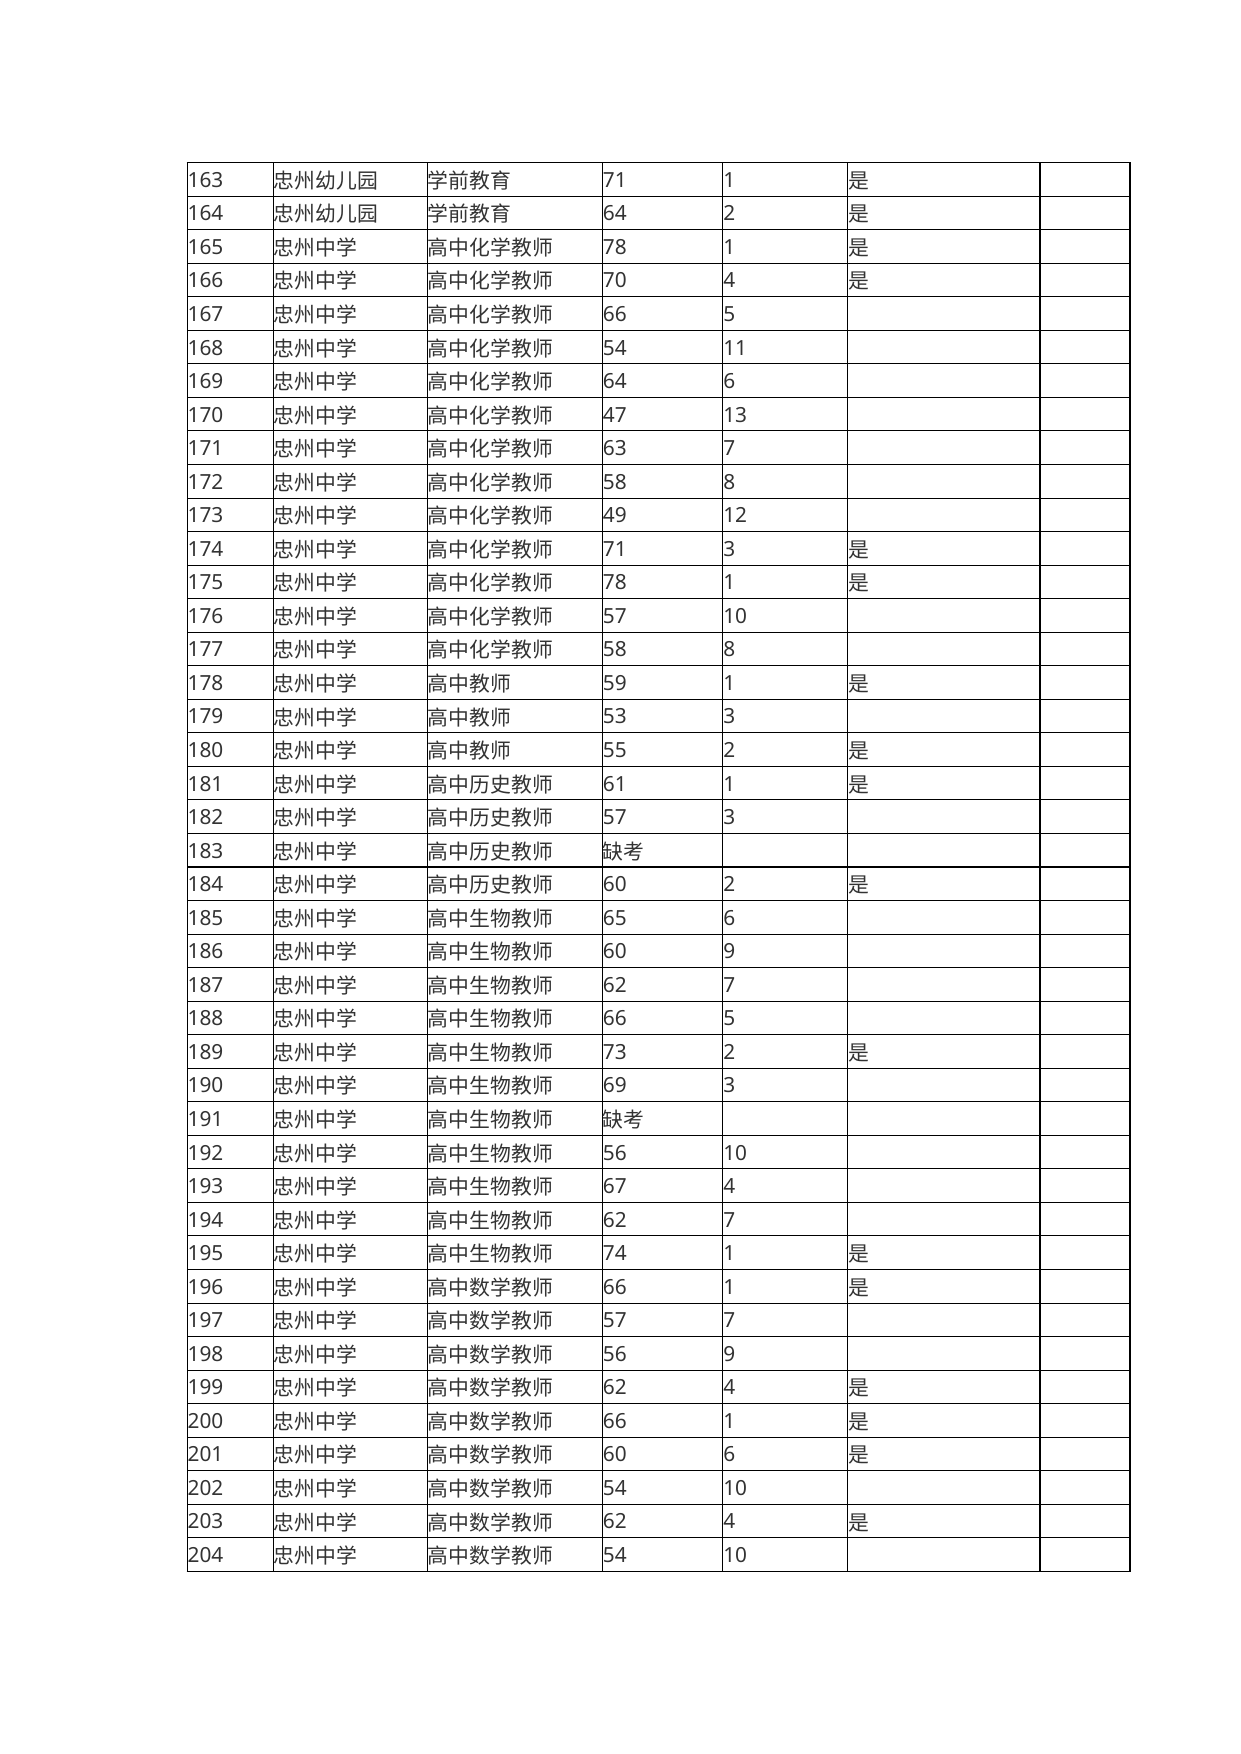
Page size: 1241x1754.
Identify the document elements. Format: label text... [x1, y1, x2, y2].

table_cell 是 [848, 1270, 1039, 1302]
table_cell [848, 1169, 1039, 1202]
table_cell 是 [848, 1236, 1039, 1269]
table_cell 47 [603, 398, 722, 430]
table_cell 忠州中学 [274, 398, 427, 430]
table_cell 199 [188, 1371, 273, 1403]
table_cell 忠州中学 [274, 1203, 427, 1235]
table_cell 是 [848, 566, 1039, 598]
table_cell 169 [188, 364, 273, 397]
table_cell 高中化学教师 [428, 431, 602, 464]
table_cell [848, 1069, 1039, 1101]
table_cell [1041, 532, 1129, 564]
table_cell 2 [723, 1035, 847, 1068]
table_cell [1041, 1203, 1129, 1235]
table_cell 73 [603, 1035, 722, 1068]
table_cell [848, 331, 1039, 363]
table_cell [1041, 1169, 1129, 1202]
table_cell 1 [723, 767, 847, 799]
table_cell 是 [848, 767, 1039, 799]
table_cell 缺考 [603, 1102, 722, 1135]
table_cell 56 [603, 1136, 722, 1168]
table_cell 是 [848, 1438, 1039, 1470]
table_cell 忠州中学 [274, 1169, 427, 1202]
table_cell 58 [603, 465, 722, 497]
table_cell 200 [188, 1404, 273, 1437]
table_cell [1041, 1505, 1129, 1537]
table_cell 高中化学教师 [428, 364, 602, 397]
table_cell 170 [188, 398, 273, 430]
table_cell 1 [723, 566, 847, 598]
table_cell 忠州中学 [274, 834, 427, 866]
table_cell [1041, 398, 1129, 430]
table_cell 78 [603, 566, 722, 598]
table_cell 172 [188, 465, 273, 497]
table_cell 62 [603, 1203, 722, 1235]
table_cell 3 [723, 532, 847, 564]
table_cell 175 [188, 566, 273, 598]
table_cell 64 [603, 364, 722, 397]
table_cell 忠州中学 [274, 364, 427, 397]
table_cell 忠州幼儿园 [274, 163, 427, 196]
table_cell [1041, 767, 1129, 799]
table_cell 58 [603, 633, 722, 665]
table_cell 78 [603, 230, 722, 263]
table_cell 4 [723, 1169, 847, 1202]
table_cell 182 [188, 800, 273, 833]
table_cell 是 [848, 532, 1039, 564]
table_cell 57 [603, 599, 722, 632]
table_cell 高中生物教师 [428, 1035, 602, 1068]
table_cell 13 [723, 398, 847, 430]
table_cell 7 [723, 431, 847, 464]
table_cell [1041, 499, 1129, 531]
table_cell 71 [603, 163, 722, 196]
table_cell 高中化学教师 [428, 297, 602, 330]
table_cell 高中化学教师 [428, 264, 602, 296]
table_cell 202 [188, 1471, 273, 1504]
table_cell 66 [603, 1002, 722, 1034]
table_cell [723, 1102, 847, 1135]
table_cell 54 [603, 1471, 722, 1504]
table_cell [848, 499, 1039, 531]
table_cell [848, 633, 1039, 665]
table_cell 67 [603, 1169, 722, 1202]
table_cell 191 [188, 1102, 273, 1135]
table_cell [1041, 1304, 1129, 1336]
table_cell 177 [188, 633, 273, 665]
table_cell [723, 834, 847, 866]
table_cell 66 [603, 1270, 722, 1302]
table_cell 忠州中学 [274, 264, 427, 296]
table_cell 59 [603, 666, 722, 699]
table_cell 是 [848, 733, 1039, 766]
table_cell 忠州中学 [274, 1404, 427, 1437]
table_cell 3 [723, 1069, 847, 1101]
table_cell 高中数学教师 [428, 1404, 602, 1437]
table_cell 74 [603, 1236, 722, 1269]
table_cell 忠州中学 [274, 230, 427, 263]
table_cell 是 [848, 163, 1039, 196]
table_cell 忠州中学 [274, 297, 427, 330]
table_cell 2 [723, 733, 847, 766]
table_cell [1041, 1136, 1129, 1168]
table_cell 10 [723, 599, 847, 632]
table_cell 198 [188, 1337, 273, 1369]
table_cell 9 [723, 935, 847, 967]
table_cell 167 [188, 297, 273, 330]
table_cell 168 [188, 331, 273, 363]
table_cell 高中数学教师 [428, 1337, 602, 1369]
table_cell [1041, 1471, 1129, 1504]
table_cell 188 [188, 1002, 273, 1034]
table_cell 195 [188, 1236, 273, 1269]
table_cell 高中历史教师 [428, 800, 602, 833]
table_cell 6 [723, 364, 847, 397]
table_cell 192 [188, 1136, 273, 1168]
table_cell [848, 1471, 1039, 1504]
table_cell 64 [603, 197, 722, 229]
table_cell 忠州中学 [274, 1505, 427, 1537]
table_cell 4 [723, 264, 847, 296]
table_cell [848, 800, 1039, 833]
table_cell 高中历史教师 [428, 834, 602, 866]
table_cell 164 [188, 197, 273, 229]
table_cell [1041, 331, 1129, 363]
table_cell 193 [188, 1169, 273, 1202]
table_cell 184 [188, 868, 273, 900]
table_cell [1041, 431, 1129, 464]
table_cell 173 [188, 499, 273, 531]
table_cell [1041, 1069, 1129, 1101]
table_cell [848, 1002, 1039, 1034]
table_cell [848, 599, 1039, 632]
table_cell 66 [603, 1404, 722, 1437]
table_cell 高中化学教师 [428, 566, 602, 598]
table_cell [1041, 264, 1129, 296]
table_cell [1041, 1035, 1129, 1068]
table_cell 高中生物教师 [428, 935, 602, 967]
table_cell 1 [723, 1270, 847, 1302]
table_cell [1041, 230, 1129, 263]
table_cell 1 [723, 1236, 847, 1269]
table_cell [1041, 1337, 1129, 1369]
table_cell 高中生物教师 [428, 1236, 602, 1269]
table_cell [1041, 197, 1129, 229]
table_cell [1041, 1404, 1129, 1437]
table_cell 是 [848, 230, 1039, 263]
table_cell 是 [848, 666, 1039, 699]
table_cell 忠州中学 [274, 633, 427, 665]
table_cell 186 [188, 935, 273, 967]
table_cell 是 [848, 197, 1039, 229]
table_cell 71 [603, 532, 722, 564]
table_cell 高中教师 [428, 700, 602, 732]
table_cell [1041, 834, 1129, 866]
table_cell 学前教育 [428, 163, 602, 196]
table_cell 62 [603, 1371, 722, 1403]
table_cell [848, 1203, 1039, 1235]
table_cell 高中化学教师 [428, 499, 602, 531]
table_cell 高中数学教师 [428, 1371, 602, 1403]
table_cell 65 [603, 901, 722, 933]
table_cell 62 [603, 1505, 722, 1537]
table_cell 56 [603, 1337, 722, 1369]
table_cell 忠州中学 [274, 566, 427, 598]
table_cell 忠州中学 [274, 532, 427, 564]
table_cell 忠州中学 [274, 1371, 427, 1403]
table_cell 196 [188, 1270, 273, 1302]
table_cell 高中生物教师 [428, 1102, 602, 1135]
table_cell 10 [723, 1538, 847, 1571]
table_cell 忠州中学 [274, 331, 427, 363]
table_cell 183 [188, 834, 273, 866]
table_cell 高中数学教师 [428, 1438, 602, 1470]
table_cell 60 [603, 935, 722, 967]
table_cell 高中历史教师 [428, 767, 602, 799]
table_cell 3 [723, 700, 847, 732]
table_cell 忠州中学 [274, 800, 427, 833]
table_cell 高中生物教师 [428, 1203, 602, 1235]
table_cell 高中生物教师 [428, 1069, 602, 1101]
table_cell [848, 968, 1039, 1001]
table_cell 高中数学教师 [428, 1505, 602, 1537]
table_cell 忠州中学 [274, 431, 427, 464]
table_cell 70 [603, 264, 722, 296]
table_cell 12 [723, 499, 847, 531]
table_cell [848, 431, 1039, 464]
table_cell 8 [723, 465, 847, 497]
table_cell 203 [188, 1505, 273, 1537]
table_cell 高中化学教师 [428, 633, 602, 665]
table_cell 57 [603, 800, 722, 833]
table_cell 高中生物教师 [428, 901, 602, 933]
table_cell 189 [188, 1035, 273, 1068]
table_cell 高中化学教师 [428, 331, 602, 363]
table_cell 6 [723, 1438, 847, 1470]
table_cell [848, 1136, 1039, 1168]
table_cell 1 [723, 666, 847, 699]
table_cell 高中化学教师 [428, 398, 602, 430]
table_cell 180 [188, 733, 273, 766]
table_cell 高中生物教师 [428, 1169, 602, 1202]
table_cell 是 [848, 264, 1039, 296]
table_cell [848, 901, 1039, 933]
table_cell 是 [848, 1505, 1039, 1537]
table_cell 54 [603, 331, 722, 363]
table_cell 194 [188, 1203, 273, 1235]
table_cell 忠州中学 [274, 733, 427, 766]
table_cell 高中化学教师 [428, 599, 602, 632]
table_cell 69 [603, 1069, 722, 1101]
table_cell 高中历史教师 [428, 868, 602, 900]
table_cell 54 [603, 1538, 722, 1571]
table_cell [1041, 901, 1129, 933]
table_cell 忠州中学 [274, 1438, 427, 1470]
table_cell 是 [848, 1035, 1039, 1068]
table_cell 高中数学教师 [428, 1538, 602, 1571]
table_cell 高中数学教师 [428, 1471, 602, 1504]
table_cell 高中教师 [428, 733, 602, 766]
table_cell 忠州中学 [274, 1471, 427, 1504]
table_cell [1041, 1438, 1129, 1470]
table_cell 2 [723, 868, 847, 900]
table_cell [1041, 633, 1129, 665]
table_cell 5 [723, 1002, 847, 1034]
table_cell 55 [603, 733, 722, 766]
table_cell 1 [723, 230, 847, 263]
table_cell [1041, 465, 1129, 497]
table_cell 174 [188, 532, 273, 564]
table_cell 高中教师 [428, 666, 602, 699]
table_cell 181 [188, 767, 273, 799]
table_cell 忠州中学 [274, 1538, 427, 1571]
table_cell [848, 1337, 1039, 1369]
table_cell 61 [603, 767, 722, 799]
table_cell 是 [848, 1371, 1039, 1403]
table_cell 忠州中学 [274, 1035, 427, 1068]
table_cell 60 [603, 1438, 722, 1470]
table_cell 忠州中学 [274, 1304, 427, 1336]
table_cell 高中数学教师 [428, 1304, 602, 1336]
table_cell [848, 398, 1039, 430]
table_cell 163 [188, 163, 273, 196]
table_cell 9 [723, 1337, 847, 1369]
table_cell 176 [188, 599, 273, 632]
table_cell [848, 297, 1039, 330]
table_cell 高中化学教师 [428, 230, 602, 263]
table_cell 忠州中学 [274, 666, 427, 699]
table_cell 10 [723, 1471, 847, 1504]
table_cell 忠州中学 [274, 1002, 427, 1034]
table_cell 是 [848, 1404, 1039, 1437]
table_cell [1041, 1371, 1129, 1403]
table_cell 166 [188, 264, 273, 296]
table_cell 高中化学教师 [428, 532, 602, 564]
table_cell 高中化学教师 [428, 465, 602, 497]
table_cell 忠州中学 [274, 700, 427, 732]
table_cell 忠州中学 [274, 1236, 427, 1269]
table_cell 高中生物教师 [428, 1002, 602, 1034]
table_cell 11 [723, 331, 847, 363]
table_cell [848, 1102, 1039, 1135]
table_cell 忠州中学 [274, 1337, 427, 1369]
table_cell [848, 700, 1039, 732]
table_cell 忠州中学 [274, 968, 427, 1001]
table_cell 3 [723, 800, 847, 833]
table_cell 8 [723, 633, 847, 665]
table_cell 190 [188, 1069, 273, 1101]
table_cell 66 [603, 297, 722, 330]
table_cell [1041, 566, 1129, 598]
table_cell 7 [723, 968, 847, 1001]
table_cell 1 [723, 163, 847, 196]
table_cell [848, 1304, 1039, 1336]
table_cell [1041, 800, 1129, 833]
table_cell [848, 1538, 1039, 1571]
table_cell 4 [723, 1371, 847, 1403]
table_cell [1041, 733, 1129, 766]
table_cell [1041, 968, 1129, 1001]
table_cell 忠州中学 [274, 901, 427, 933]
table_cell 高中生物教师 [428, 1136, 602, 1168]
table_cell 1 [723, 1404, 847, 1437]
table_cell 178 [188, 666, 273, 699]
table_cell 185 [188, 901, 273, 933]
table_cell [848, 834, 1039, 866]
table_cell 201 [188, 1438, 273, 1470]
table_cell 是 [848, 868, 1039, 900]
table_cell 2 [723, 197, 847, 229]
table_cell 忠州中学 [274, 1136, 427, 1168]
table_cell 忠州中学 [274, 1069, 427, 1101]
table_cell 学前教育 [428, 197, 602, 229]
table_cell 忠州中学 [274, 599, 427, 632]
table_cell 187 [188, 968, 273, 1001]
table_cell 忠州中学 [274, 499, 427, 531]
table_cell [1041, 599, 1129, 632]
table_cell 高中生物教师 [428, 968, 602, 1001]
table_cell 忠州中学 [274, 1270, 427, 1302]
table_cell [1041, 297, 1129, 330]
table_cell [848, 364, 1039, 397]
table_cell [1041, 700, 1129, 732]
table_cell 179 [188, 700, 273, 732]
table_cell [1041, 868, 1129, 900]
table_cell 165 [188, 230, 273, 263]
table_cell 7 [723, 1203, 847, 1235]
table_cell [1041, 1270, 1129, 1302]
table_cell 5 [723, 297, 847, 330]
table_cell 6 [723, 901, 847, 933]
table_cell 忠州幼儿园 [274, 197, 427, 229]
table_cell [848, 465, 1039, 497]
table_cell [1041, 1102, 1129, 1135]
table_cell 171 [188, 431, 273, 464]
table_cell 10 [723, 1136, 847, 1168]
table_cell [1041, 1236, 1129, 1269]
table_cell 204 [188, 1538, 273, 1571]
table_cell [1041, 666, 1129, 699]
table_cell 60 [603, 868, 722, 900]
table_cell 缺考 [603, 834, 722, 866]
table_cell [1041, 1002, 1129, 1034]
table_cell [1041, 163, 1129, 196]
table_cell [1041, 1538, 1129, 1571]
table_cell 62 [603, 968, 722, 1001]
table_cell 忠州中学 [274, 767, 427, 799]
table_cell 7 [723, 1304, 847, 1336]
table_cell 57 [603, 1304, 722, 1336]
table_cell 忠州中学 [274, 465, 427, 497]
table_cell 高中数学教师 [428, 1270, 602, 1302]
table_cell [1041, 364, 1129, 397]
table_cell 忠州中学 [274, 1102, 427, 1135]
table_cell 197 [188, 1304, 273, 1336]
table_cell 49 [603, 499, 722, 531]
table_cell 63 [603, 431, 722, 464]
table_cell [848, 935, 1039, 967]
table_cell 忠州中学 [274, 935, 427, 967]
table_cell 53 [603, 700, 722, 732]
table_cell 忠州中学 [274, 868, 427, 900]
table_cell [1041, 935, 1129, 967]
table_cell 4 [723, 1505, 847, 1537]
